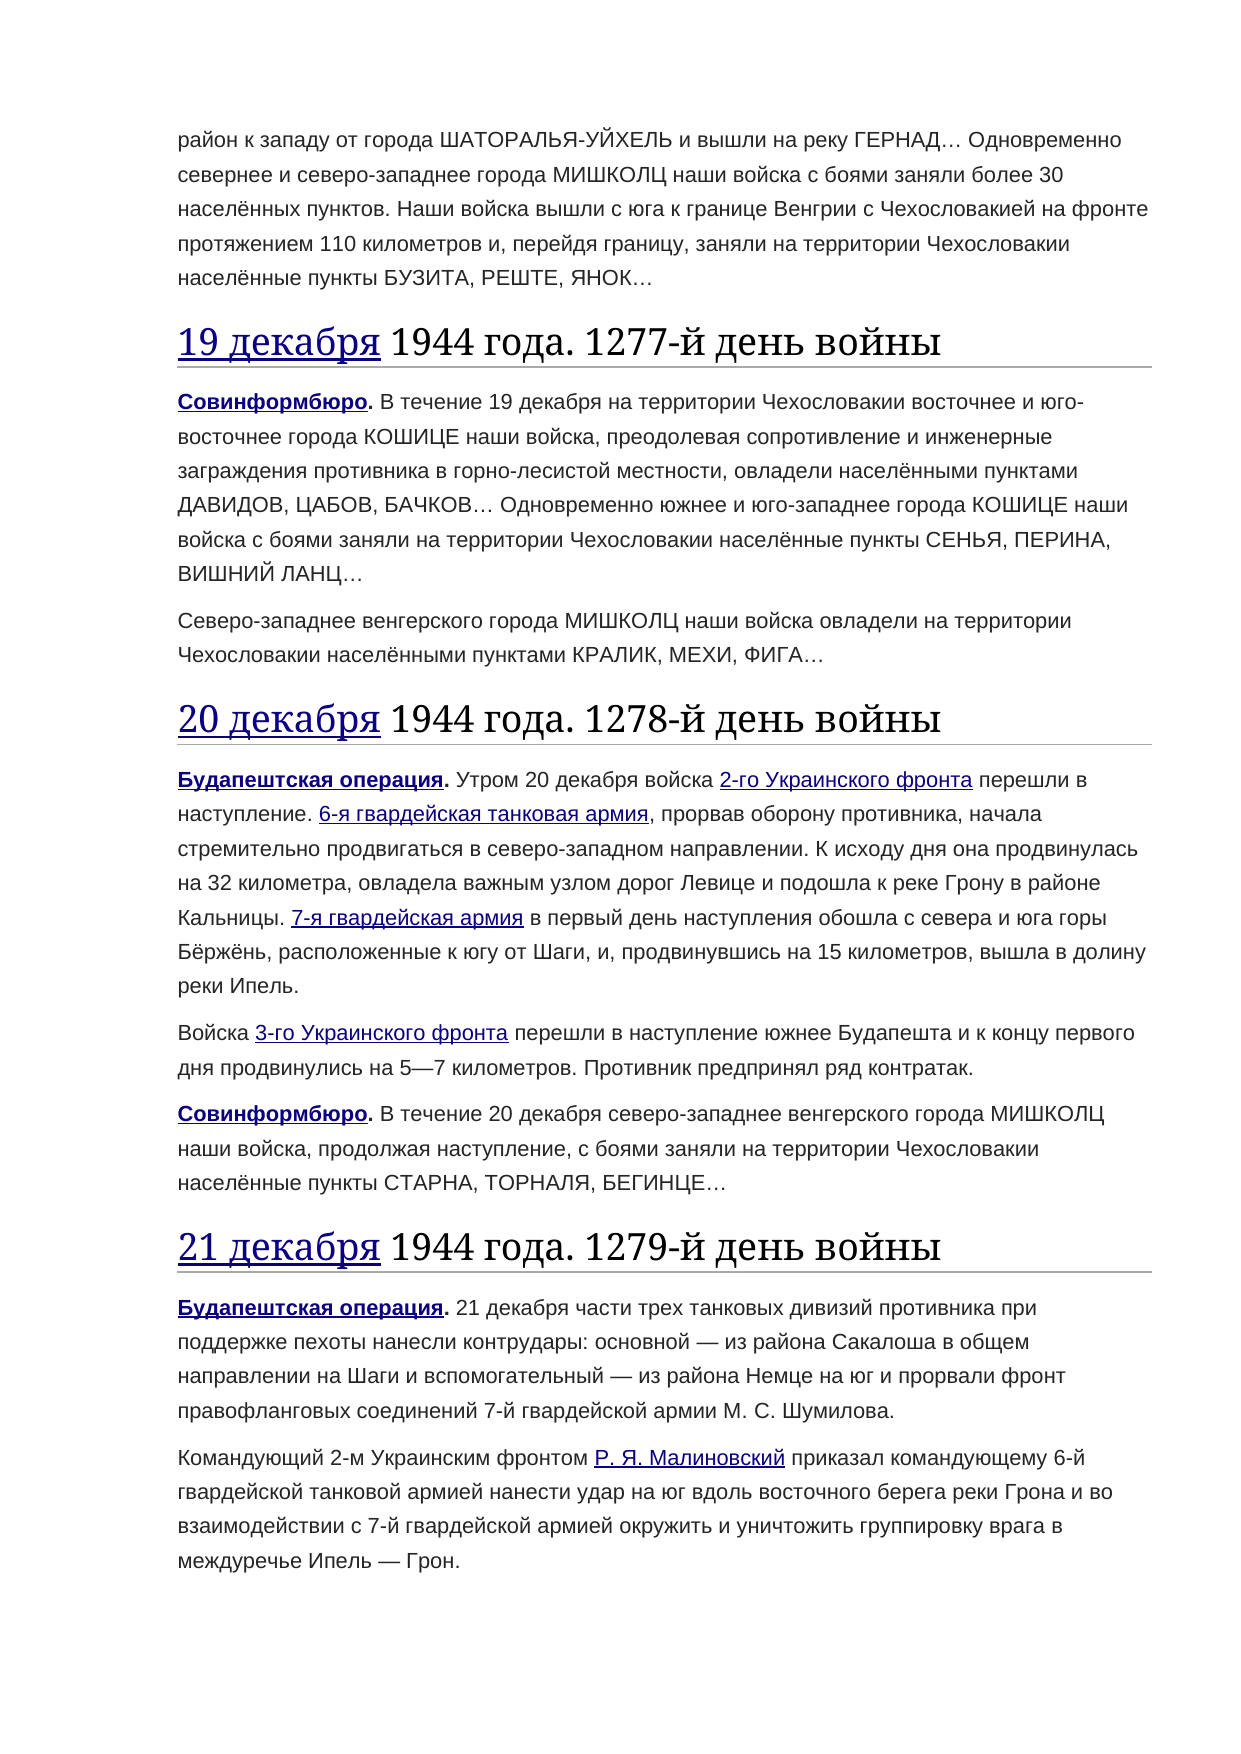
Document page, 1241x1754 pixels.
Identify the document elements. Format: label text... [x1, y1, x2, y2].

text 20 декабря 1944 года. 1278-й день войны [177, 693, 1152, 744]
text Совинформбюро. В течение 20 декабря северо-западнее венгерского города МИШКОЛЦ наши войска, продолжая наступление, с боями заняли на территории Чехословакии населённые пункты СТАРНА, ТОРНАЛЯ, БЕГИНЦЕ… [177, 1092, 1152, 1195]
text 19 декабря 1944 года. 1277-й день войны [177, 315, 1152, 366]
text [177, 118, 1152, 290]
text 21 декабря 1944 года. 1279-й день войны [177, 1220, 1152, 1271]
text Войска 3-го Украинского фронта перешли в наступление южнее Будапешта и к концу первого дня продвинулись на 5—7 километров. Противник предпринял ряд контратак. [177, 1011, 1152, 1079]
text Совинформбюро. В течение 19 декабря на территории Чехословакии восточнее и юго-восточнее города КОШИЦЕ наши войска, преодолевая сопротивление и инженерные заграждения противника в горно-лесистой местности, овладели населёнными пунктами ДАВИДОВ, ЦАБОВ, БАЧКОВ… Одновременно южнее и юго-западнее города КОШИЦЕ наши войска с боями заняли на территории Чехословакии населённые пункты СЕНЬЯ, ПЕРИНА, ВИШНИЙ ЛАНЦ… [177, 380, 1152, 586]
text Командующий 2-м Украинским фронтом Р. Я. Малиновский приказал командующему 6-й гвардейской танковой армией нанести удар на юг вдоль восточного берега реки Грона и во взаимодействии с 7-й гвардейской армией окружить и уничтожить группировку врага в междуречье Ипель — Грон. [177, 1435, 1152, 1573]
text Будапештская операция. 21 декабря части трех танковых дивизий противника при поддержке пехоты нанесли контрудары: основной — из района Сакалоша в общем направлении на Шаги и вспомогательный — из района Немце на юг и прорвали фронт правофланговых соединений 7-й гвардейской армии М. С. Шумилова. [177, 1285, 1152, 1423]
text Северо-западнее венгерского города МИШКОЛЦ наши войска овладели на территории Чехословакии населёнными пунктами КРАЛИК, МЕХИ, ФИГА… [177, 599, 1152, 668]
text Будапештская операция. Утром 20 декабря войска 2-го Украинского фронта перешли в наступление. 6-я гвардейская танковая армия, прорвав оборону противника, начала стремительно продвигаться в северо-западном направлении. К исходу дня она продвинулась на 32 километра, овладела важным узлом дорог Левице и подошла к реке Грону в районе Кальницы. 7-я гвардейская армия в первый день наступления обошла с севера и юга горы Бёржёнь, расположенные к югу от Шаги, и, продвинувшись на 15 километров, вышла в долину реки Ипель. [177, 758, 1152, 998]
